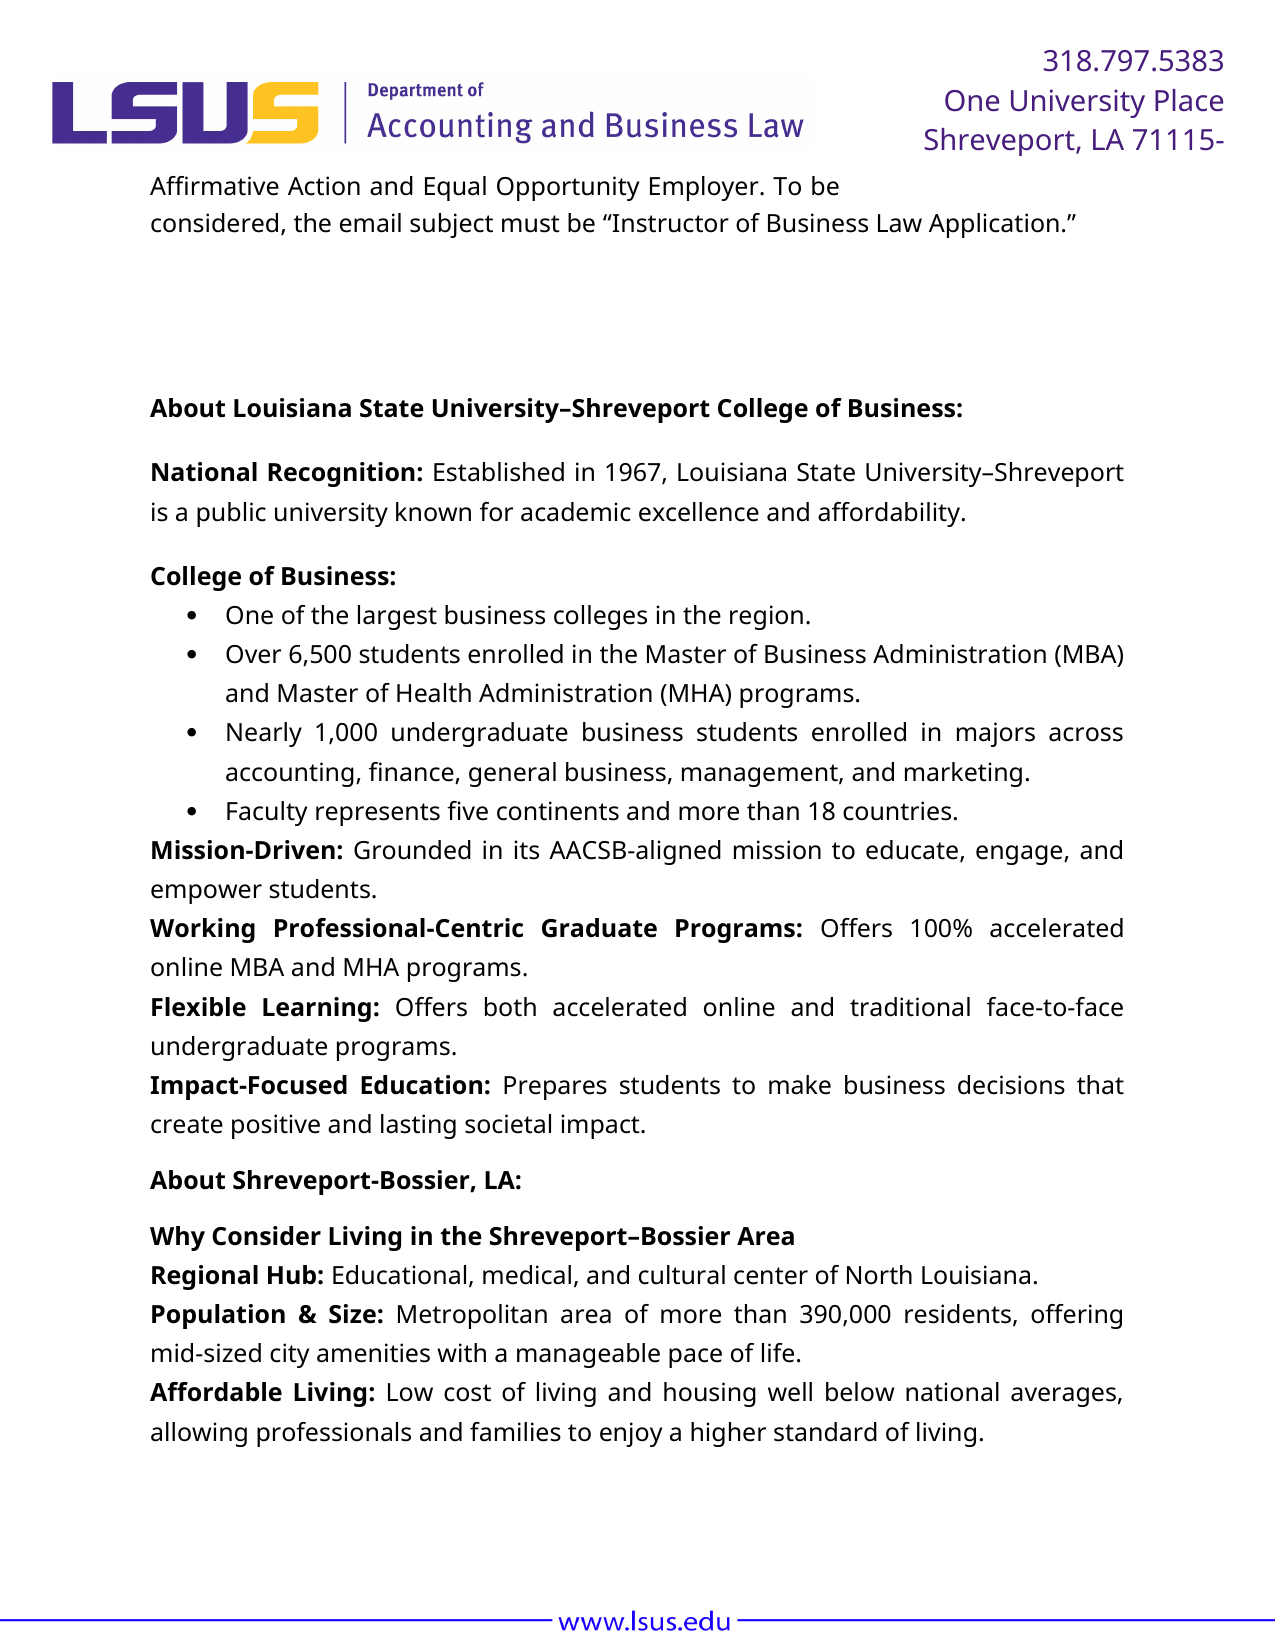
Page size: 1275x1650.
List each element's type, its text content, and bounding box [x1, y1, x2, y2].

text College of Business: [150, 558, 1125, 592]
text Affordable Living: Low cost of living and housing well below national averages, allowing professionals and families to enjoy a higher standard of living. [150, 1375, 1125, 1448]
list Faculty represents five continents and more than 18 countries. [187, 793, 1125, 827]
list Nearly 1,000 undergraduate business students enrolled in majors across accounting, finance, general business, management, and marketing. [187, 715, 1125, 788]
text Why Consider Living in the Shreveport–Bossier Area [150, 1218, 1125, 1252]
text Regional Hub: Educational, medical, and cultural center of North Louisiana. [150, 1257, 1125, 1292]
text National Recognition: Established in 1967, Louisiana State University–Shreveport is a public university known for academic excellence and affordability. [150, 455, 1125, 528]
picture [52, 74, 815, 150]
text Population & Size: Metropolitan area of more than 390,000 residents, offering mid-sized city amenities with a manageable pace of life. [150, 1297, 1125, 1370]
text Working Professional-Centric Graduate Programs: Offers 100% accelerated online MBA and MHA programs. [150, 911, 1125, 984]
text Impact-Focused Education: Prepares students to make business decisions that create positive and lasting societal impact. [150, 1067, 1125, 1141]
picture [0, 1591, 1275, 1642]
text Mission-Driven: Grounded in its AACSB-aligned mission to educate, engage, and empower students. [150, 832, 1125, 906]
text Flexible Learning: Offers both accelerated online and traditional face-to-face undergraduate programs. [150, 989, 1125, 1062]
list Over 6,500 students enrolled in the Master of Business Administration (MBA) and Master of Health Administration (MHA) programs. [187, 637, 1125, 710]
list One of the largest business colleges in the region. [187, 597, 1125, 632]
text About Shreveport-Bossier, LA: [150, 1162, 1125, 1197]
text About Louisiana State University–Shreveport College of Business: [150, 391, 1125, 425]
